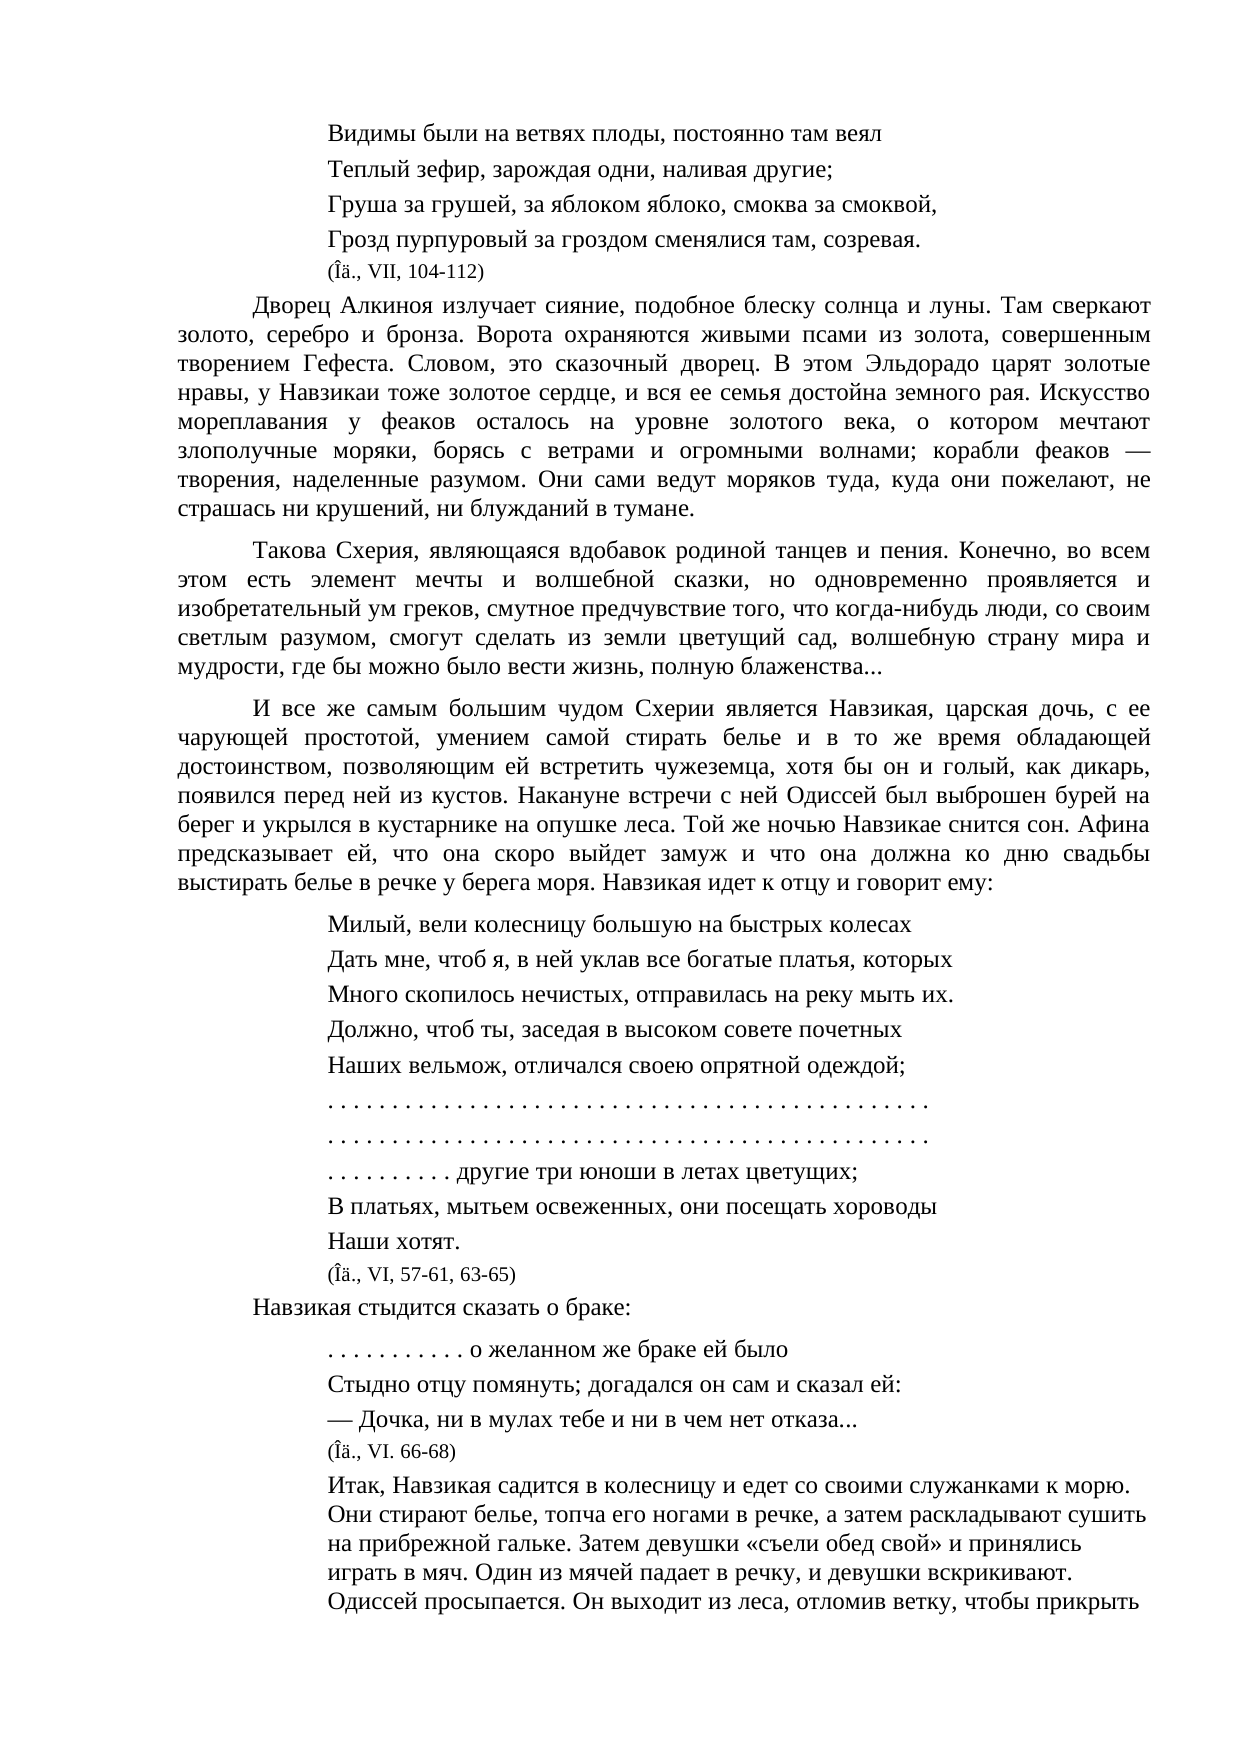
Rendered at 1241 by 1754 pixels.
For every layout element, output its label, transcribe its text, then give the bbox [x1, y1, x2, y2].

text Стыдно отцу помянуть; догадался он сам и сказал ей: [327, 1369, 1152, 1398]
text . . . . . . . . . . . . . . . . . . . . . . . . . . . . . . . . . . . . . . . . . . . . . . . [327, 1120, 1152, 1149]
text . . . . . . . . . . другие три юноши в летах цветущих; [327, 1156, 1152, 1185]
text Видимы были на ветвях плоды, постоянно там веял [327, 118, 1152, 147]
text Милый, вели колесницу большую на быстрых колесах [327, 908, 1152, 937]
text (Îä., VI. 66-68) [327, 1439, 1152, 1463]
text Дворец Алкиноя излучает сияние, подобное блеску солнца и луны. Там сверкают золото, серебро и бронза. Ворота охраняются живыми псами из золота, совершенным творением Гефеста. Словом, это сказочный дворец. В этом Эльдорадо царят золотые нравы, у Навзикаи тоже золотое сердце, и вся ее семья достойна земного рая. Искусство мореплавания у феаков осталось на уровне золотого века, о котором мечтают злополучные моряки, борясь с ветрами и огромными волнами; корабли феаков — творения, наделенные разумом. Они сами ведут моряков туда, куда они пожелают, не страшась ни крушений, ни блужданий в тумане. [177, 290, 1152, 522]
text Грозд пурпуровый за гроздом сменялися там, созревая. [327, 224, 1152, 253]
text . . . . . . . . . . . о желанном же браке ей было [327, 1333, 1152, 1362]
text Теплый зефир, зарождая одни, наливая другие; [327, 153, 1152, 182]
text . . . . . . . . . . . . . . . . . . . . . . . . . . . . . . . . . . . . . . . . . . . . . . . [327, 1085, 1152, 1114]
text Наших вельмож, отличался своею опрятной одеждой; [327, 1050, 1152, 1079]
text Навзикая стыдится сказать о браке: [177, 1292, 1152, 1321]
text Дать мне, чтоб я, в ней уклав все богатые платья, которых [327, 944, 1152, 973]
text Много скопилось нечистых, отправилась на реку мыть их. [327, 979, 1152, 1008]
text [327, 1470, 1152, 1615]
text Такова Схерия, являющаяся вдобавок родиной танцев и пения. Конечно, во всем этом есть элемент мечты и волшебной сказки, но одновременно проявляется и изобретательный ум греков, смутное предчувствие того, что когда-нибудь люди, со своим светлым разумом, смогут сделать из земли цветущий сад, волшебную страну мира и мудрости, где бы можно было вести жизнь, полную блаженства... [177, 535, 1152, 680]
text Должно, чтоб ты, заседая в высоком совете почетных [327, 1014, 1152, 1043]
text Груша за грушей, за яблоком яблоко, смоква за смоквой, [327, 189, 1152, 218]
text (Îä., VI, 57-61, 63-65) [327, 1262, 1152, 1286]
text — Дочка, ни в мулах тебе и ни в чем нет отказа... [327, 1404, 1152, 1433]
text И все же самым большим чудом Схерии является Навзикая, царская дочь, с ее чарующей простотой, умением самой стирать белье и в то же время обладающей достоинством, позволяющим ей встретить чужеземца, хотя бы он и голый, как дикарь, появился перед ней из кустов. Накануне встречи с ней Одиссей был выброшен бурей на берег и укрылся в кустарнике на опушке леса. Той же ночью Навзикае снится сон. Афина предсказывает ей, что она скоро выйдет замуж и что она должна ко дню свадьбы выстирать белье в речке у берега моря. Навзикая идет к отцу и говорит ему: [177, 692, 1152, 896]
text Наши хотят. [327, 1226, 1152, 1255]
text В платьях, мытьем освеженных, они посещать хороводы [327, 1191, 1152, 1220]
text (Îä., VII, 104-112) [327, 259, 1152, 283]
